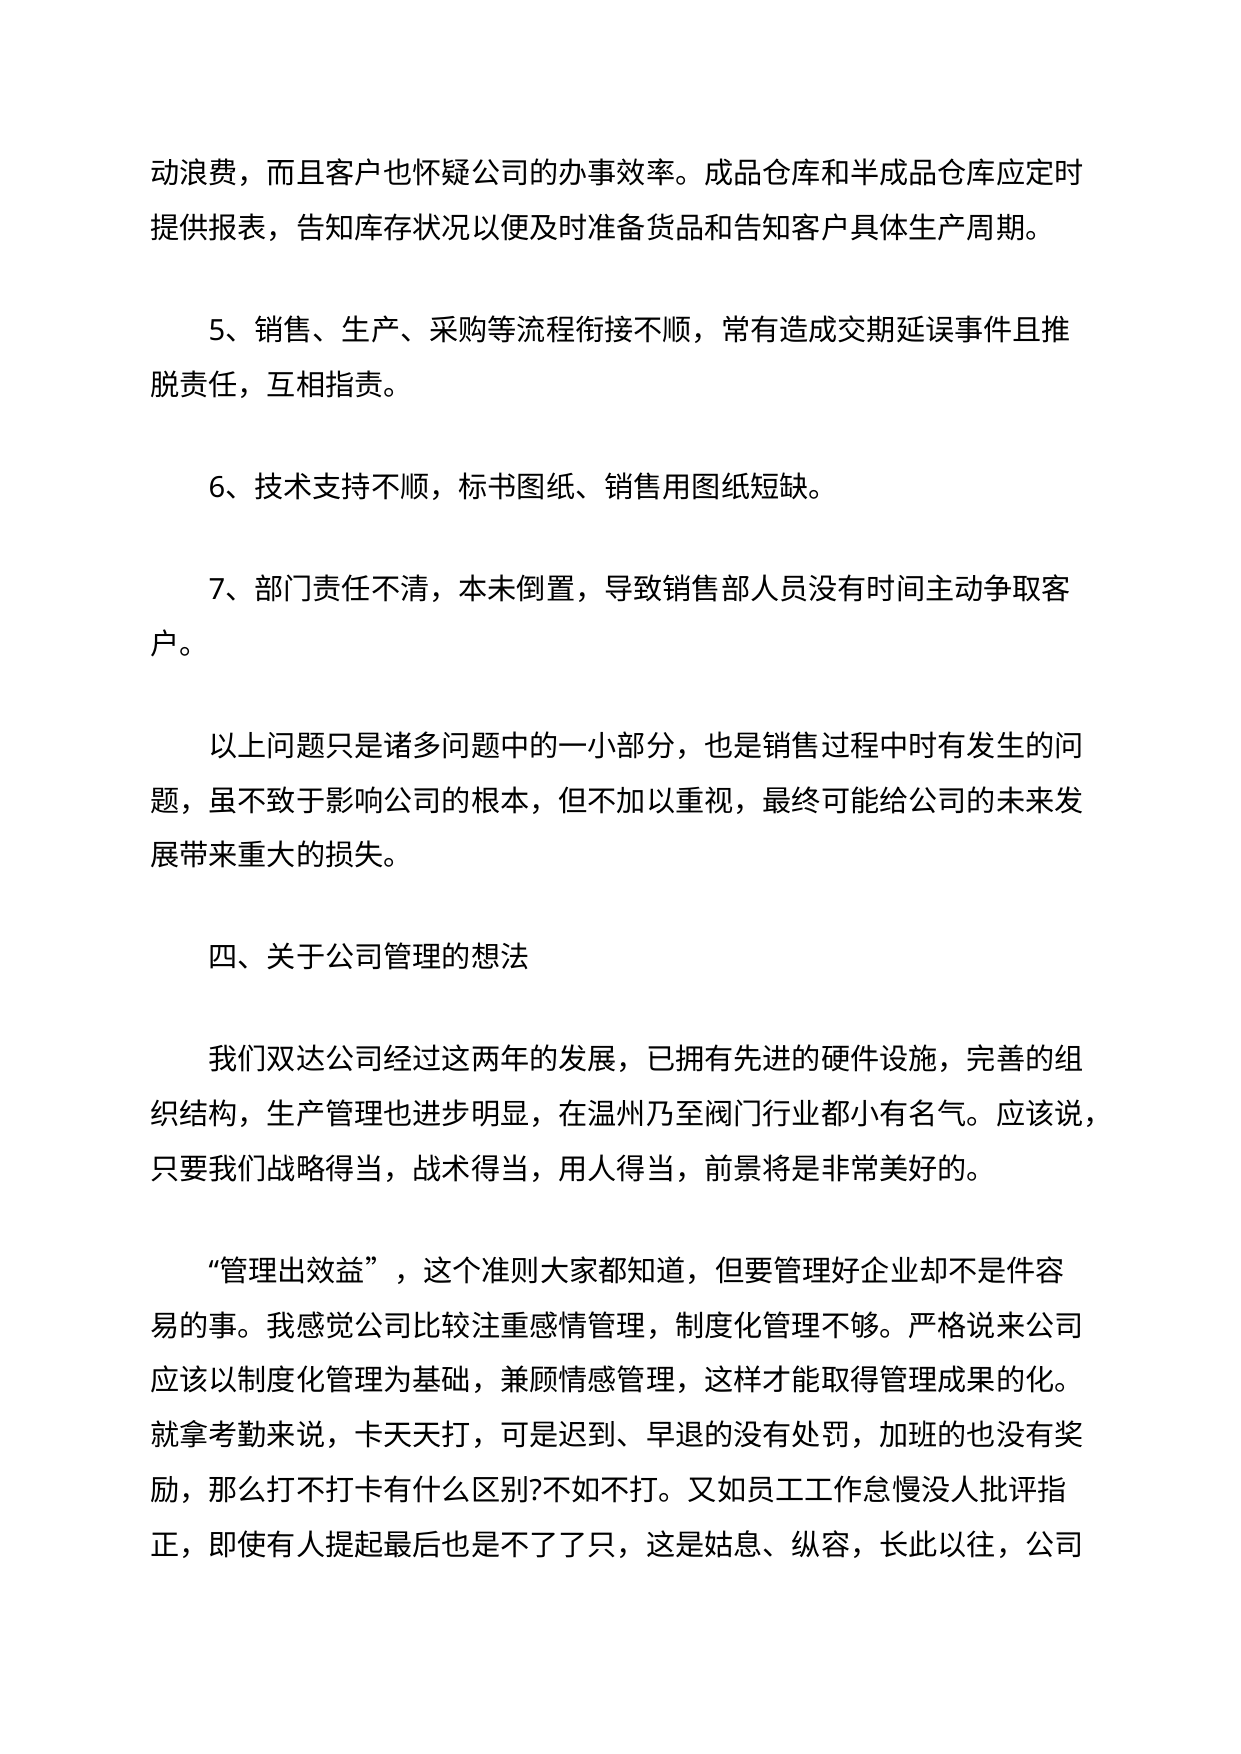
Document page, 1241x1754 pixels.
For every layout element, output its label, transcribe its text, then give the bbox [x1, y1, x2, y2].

text 6、技术支持不顺，标书图纸、销售用图纸短缺。 [150, 463, 1090, 506]
text 四、关于公司管理的想法 [150, 934, 1090, 976]
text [150, 150, 1090, 247]
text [150, 1247, 1090, 1564]
text 5、销售、生产、采购等流程衔接不顺，常有造成交期延误事件且推脱责任，互相指责。 [150, 307, 1090, 404]
text 7、部门责任不清，本未倒置，导致销售部人员没有时间主动争取客户。 [150, 565, 1090, 663]
text 以上问题只是诸多问题中的一小部分，也是销售过程中时有发生的问题，虽不致于影响公司的根本，但不加以重视，最终可能给公司的未来发展带来重大的损失。 [150, 722, 1090, 874]
text 我们双达公司经过这两年的发展，已拥有先进的硬件设施，完善的组织结构，生产管理也进步明显，在温州乃至阀门行业都小有名气。应该说，只要我们战略得当，战术得当，用人得当，前景将是非常美好的。 [150, 1036, 1090, 1188]
